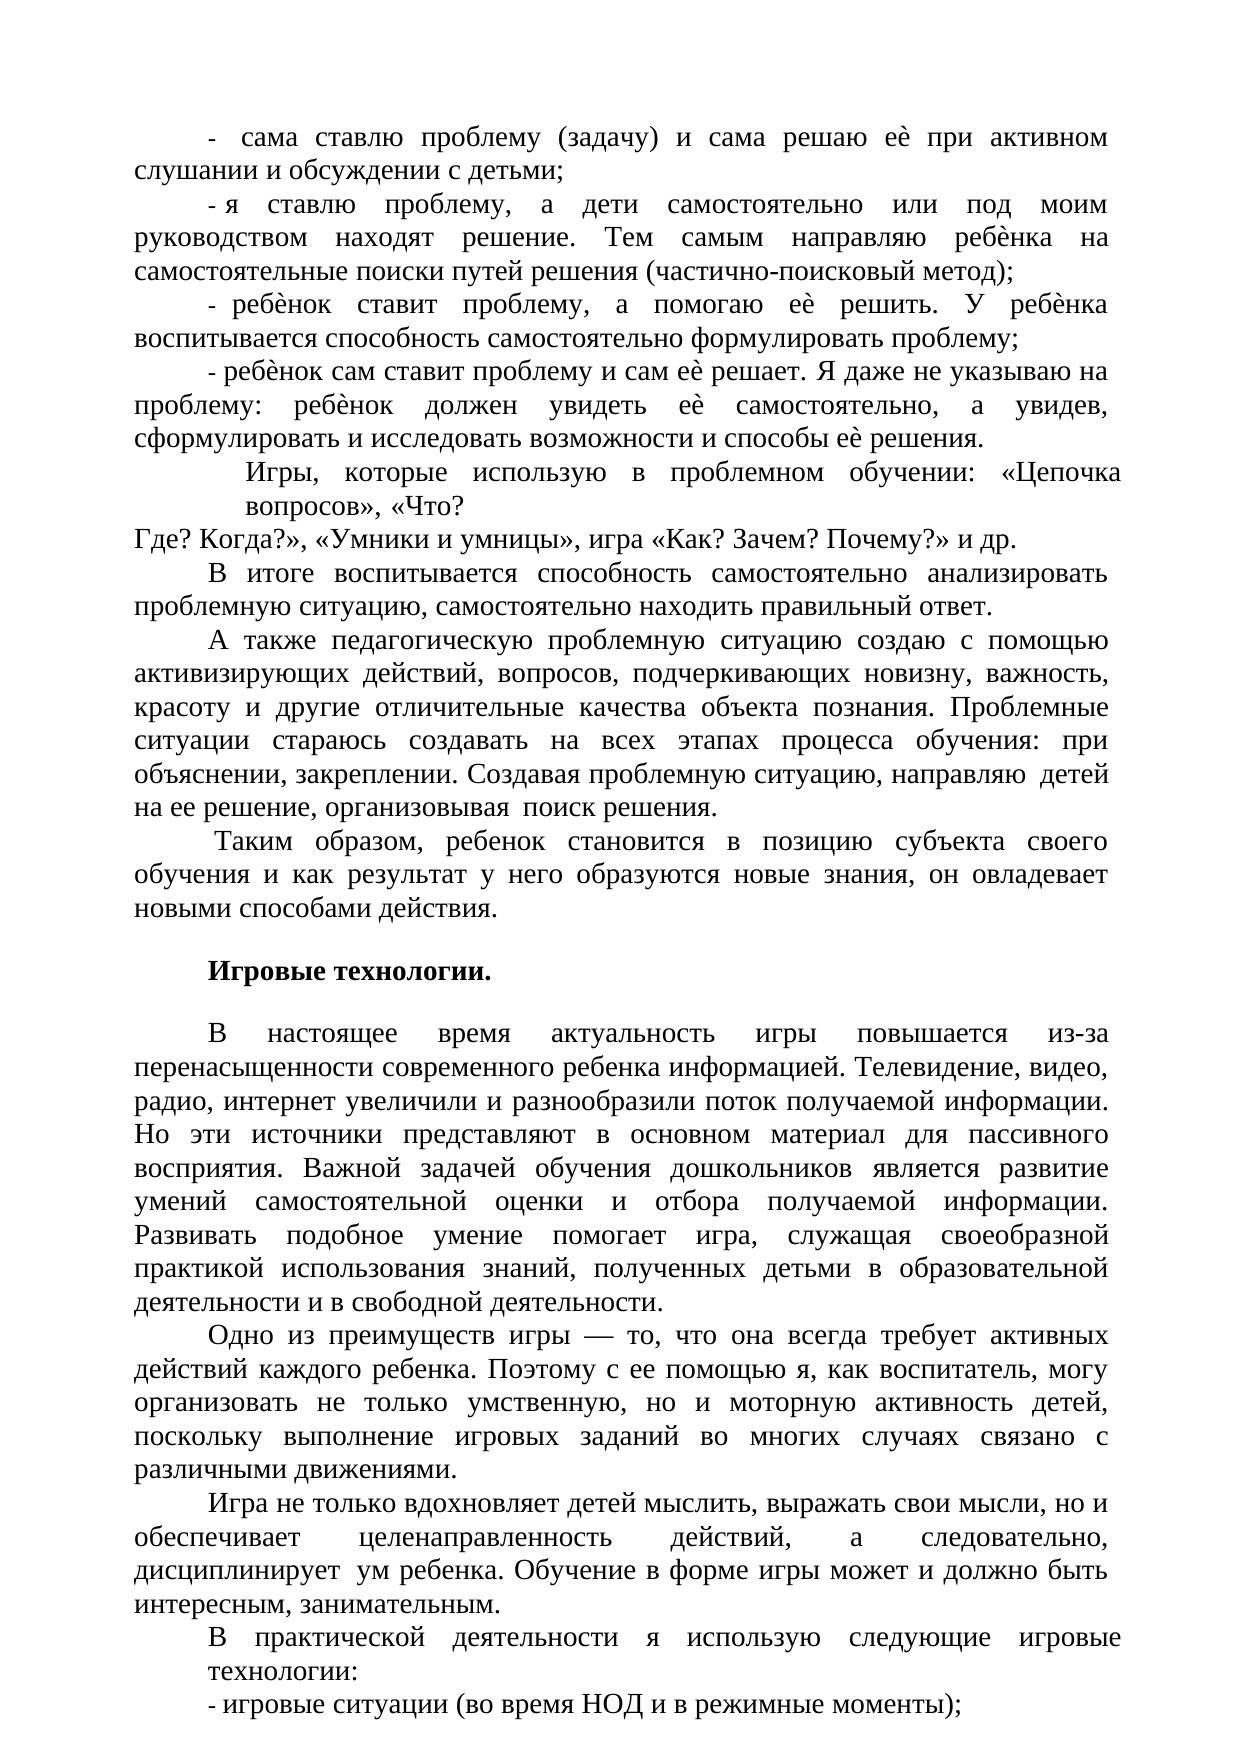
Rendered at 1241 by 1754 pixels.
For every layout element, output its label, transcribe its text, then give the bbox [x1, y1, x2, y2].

list я ставлю проблему, а дети самостоятельно или под моим руководством находят решение. Тем самым направляю ребѐнка на самостоятельные поиски путей решения (частично-поисковый метод); [134, 186, 1109, 286]
list ребѐнок сам ставит проблему и сам еѐ решает. Я даже не указываю на проблему: ребѐнок должен увидеть еѐ самостоятельно, а увидев, сформулировать и исследовать возможности и способы еѐ решения. [134, 353, 1108, 454]
text Игра не только вдохновляет детей мыслить, выражать свои мысли, но и обеспечивает целенаправленность действий, а следовательно, дисциплинирует ум ребенка. Обучение в форме игры может и должно быть интересным, занимательным. [134, 1485, 1108, 1619]
text В практической деятельности я использую следующие игровые технологии: [208, 1619, 1121, 1686]
text Одно из преимуществ игры — то, что она всегда требует активных действий каждого ребенка. Поэтому с ее помощью я, как воспитатель, могу организовать не только умственную, но и моторную активность детей, поскольку выполнение игровых заданий во многих случаях связано с различными движениями. [134, 1317, 1109, 1485]
list игровые ситуации (во время НОД и в режимные моменты); [208, 1686, 1121, 1720]
list сама ставлю проблему (задачу) и сама решаю еѐ при активном слушании и обсуждении с детьми; [134, 119, 1108, 186]
text В настоящее время актуальность игры повышается из-за перенасыщенности современного ребенка информацией. Телевидение, видео, радио, интернет увеличили и разнообразили поток получаемой информации. Но эти источники представляют в основном материал для пассивного восприятия. Важной задачей обучения дошкольников является развитие умений самостоятельной оценки и отбора получаемой информации. Развивать подобное умение помогает игра, служащая своеобразной практикой использования знаний, полученных детьми в образовательной деятельности и в свободной деятельности. [134, 1016, 1109, 1317]
text А также педагогическую проблемную ситуацию создаю с помощью активизирующих действий, вопросов, подчеркивающих новизну, важность, красоту и другие отличительные качества объекта познания. Проблемные ситуации стараюсь создавать на всех этапах процесса обучения: при объяснении, закреплении. Создавая проблемную ситуацию, направляю детей на ее решение, организовывая поиск решения. [134, 622, 1109, 823]
list ребѐнок ставит проблему, а помогаю еѐ решить. У ребѐнка воспитывается способность самостоятельно формулировать проблему; [134, 286, 1108, 353]
subtitle Игровые технологии. [208, 953, 1121, 986]
text Где? Когда?», «Умники и умницы», игра «Как? Зачем? Почему?» и др. [134, 521, 1121, 555]
text Таким образом, ребенок становится в позицию субъекта своего обучения и как результат у него образуются новые знания, он овладевает новыми способами действия. [134, 823, 1108, 924]
text Игры, которые использую в проблемном обучении: «Цепочка вопросов», «Что? [245, 454, 1121, 521]
text В итоге воспитывается способность самостоятельно анализировать проблемную ситуацию, самостоятельно находить правильный ответ. [134, 555, 1108, 622]
